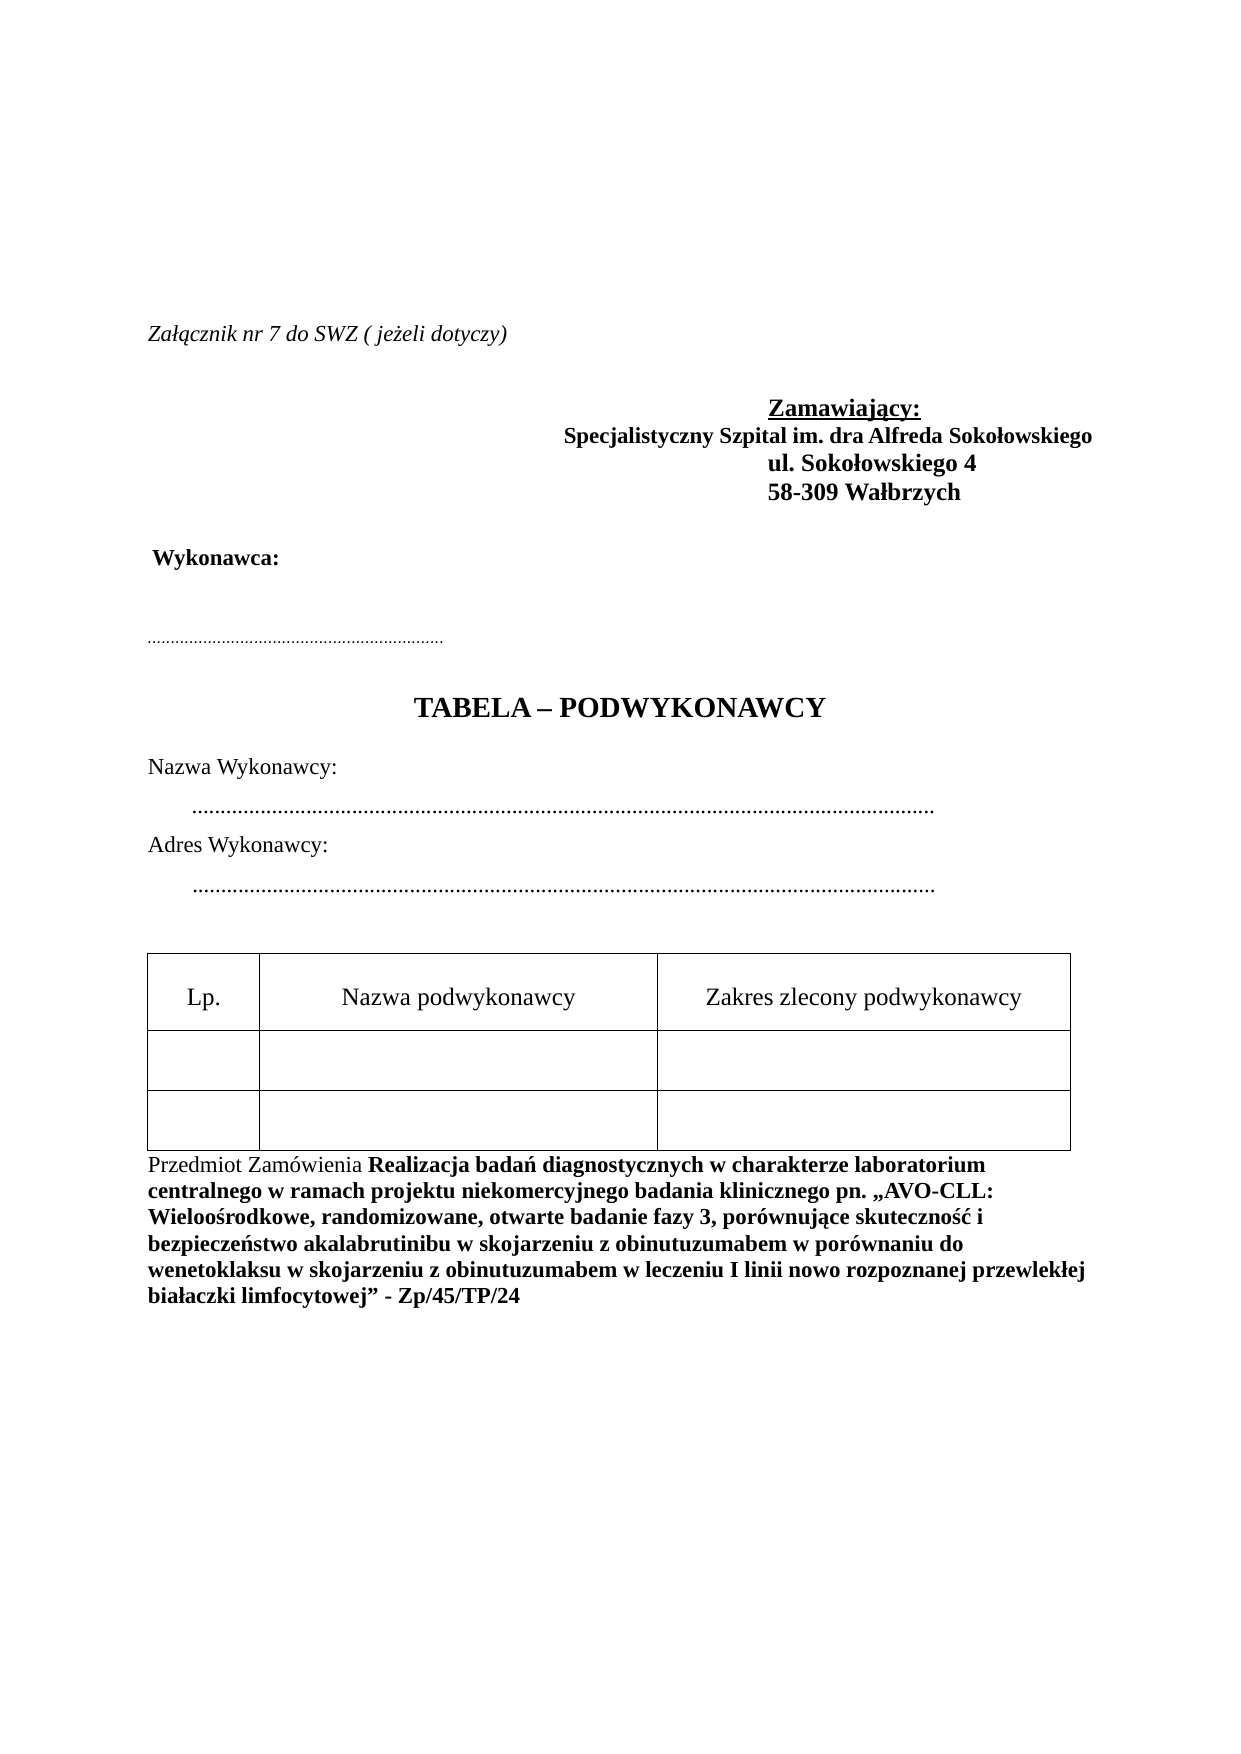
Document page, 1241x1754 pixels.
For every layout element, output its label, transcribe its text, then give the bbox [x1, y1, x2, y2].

text Załącznik nr 7 do SWZ ( jeżeli dotyczy) [148, 320, 1093, 346]
table_cell [658, 1091, 1070, 1150]
text ................................................................ [148, 628, 1093, 647]
table_cell [260, 1031, 657, 1090]
text Przedmiot Zamówienia Realizacja badań diagnostycznych w charakterze laboratorium centralnego w ramach projektu niekomercyjnego badania klinicznego pn. „AVO-CLL: Wieloośrodkowe, randomizowane, otwarte badanie fazy 3, porównujące skuteczność i bezpieczeństwo akalabrutinibu w skojarzeniu z obinutuzumabem w porównaniu do wenetoklaksu w skojarzeniu z obinutuzumabem w leczeniu I linii nowo rozpoznanej przewlekłej białaczki limfocytowej” - Zp/45/TP/24 [148, 1151, 1093, 1309]
text TABELA – PODWYKONAWCY [148, 691, 1093, 724]
table_cell [148, 1031, 259, 1090]
text 58-309 Wałbrzych [694, 477, 1093, 506]
text Nazwa Wykonawcy: [148, 753, 1093, 779]
table_header Nazwa podwykonawcy [260, 954, 657, 1030]
text Wykonawca: [148, 544, 1093, 571]
table_cell [260, 1091, 657, 1150]
text Zamawiający: [768, 365, 1093, 422]
table_cell [148, 1091, 259, 1150]
table_cell [658, 1031, 1070, 1090]
text Adres Wykonawcy: [148, 831, 1093, 857]
table_header Lp. [148, 954, 259, 1030]
text ul. Sokołowskiego 4 [768, 448, 1093, 477]
table_header Zakres zlecony podwykonawcy [658, 954, 1070, 1030]
text .................................................................................................................................. [192, 871, 1093, 897]
text .................................................................................................................................. [191, 792, 1093, 819]
text Specjalistyczny Szpital im. dra Alfreda Sokołowskiego [148, 422, 1093, 448]
